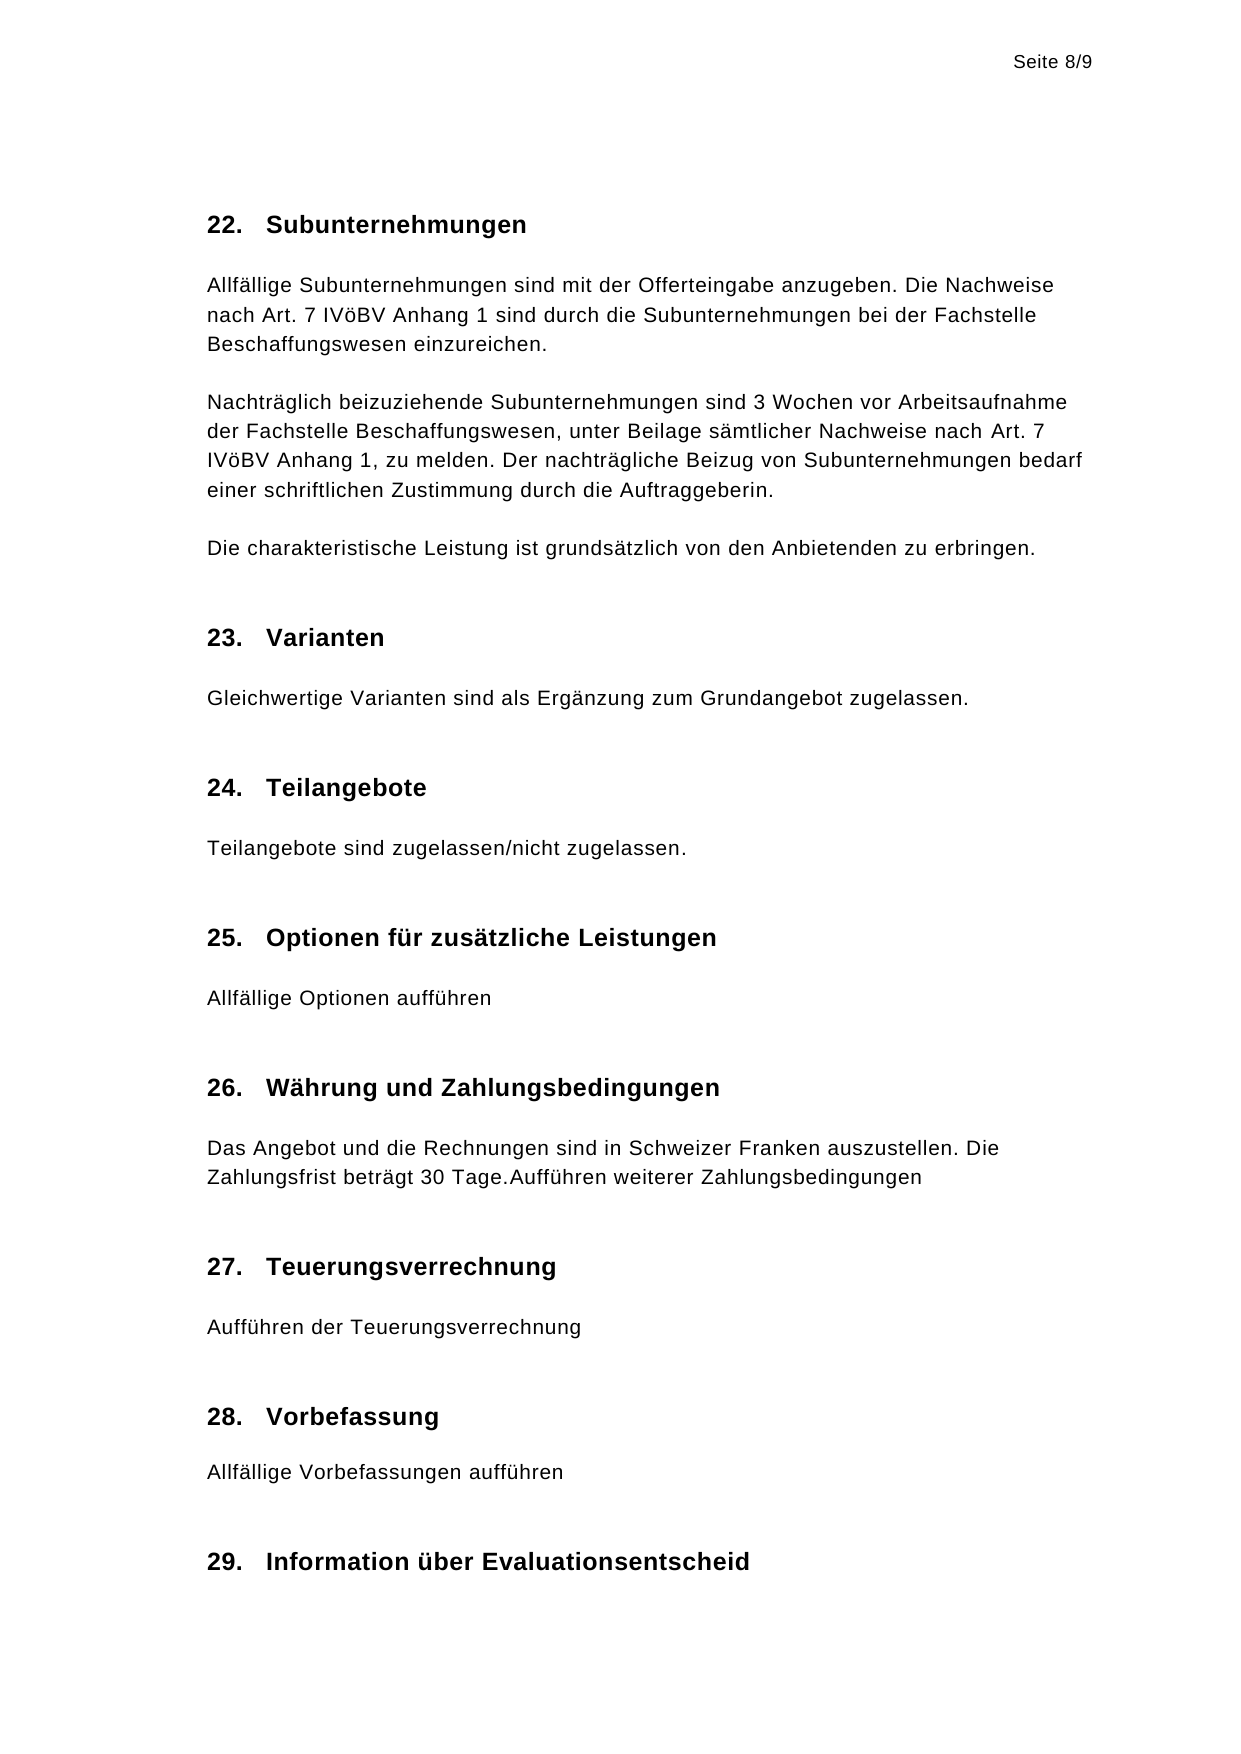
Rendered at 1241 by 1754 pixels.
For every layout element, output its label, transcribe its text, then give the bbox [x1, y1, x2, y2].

text Teilangebote sind . [207, 831, 1092, 860]
text Das Angebot und die Rechnungen sind in Schweizer Franken auszustellen. Die Zahlungsfrist beträgt 30 Tage. [207, 1131, 1092, 1189]
text Gleichwertige Varianten sind als Ergänzung zum Grundangebot zugelassen. [207, 681, 1092, 710]
subtitle Subunternehmungen [207, 214, 1092, 239]
text Die charakteristische Leistung ist grundsätzlich von den Anbietenden zu erbringen. [207, 531, 1092, 560]
subtitle Varianten [207, 626, 1092, 651]
subtitle Teilangebote [207, 776, 1092, 801]
text Allfällige Subunternehmungen sind mit der Offerteingabe anzugeben. Die Nachweise nach Art. 7 IVöBV Anhang 1 sind durch die Subunternehmungen bei der Fachstelle Beschaffungswesen einzureichen. Nachträglich beizuziehende Subunternehmungen sind 3 Wochen vor Arbeitsaufnahme der Fachstelle Beschaffungswesen, unter Beilage sämtlicher Nachweise nach Art. 7 IVöBV Anhang 1, zu melden. Der nachträgliche Beizug von Subunternehmungen bedarf einer schriftlichen Zustimmung durch die Auftraggeberin. [207, 268, 1092, 501]
subtitle Währung und Zahlungsbedingungen [207, 1076, 1092, 1101]
subtitle Teuerungsverrechnung [207, 1256, 1092, 1281]
subtitle Information über Evaluationsentscheid [207, 1550, 1092, 1575]
subtitle Optionen für zusätzliche Leistungen [207, 926, 1092, 951]
subtitle Vorbefassung [207, 1406, 1092, 1431]
